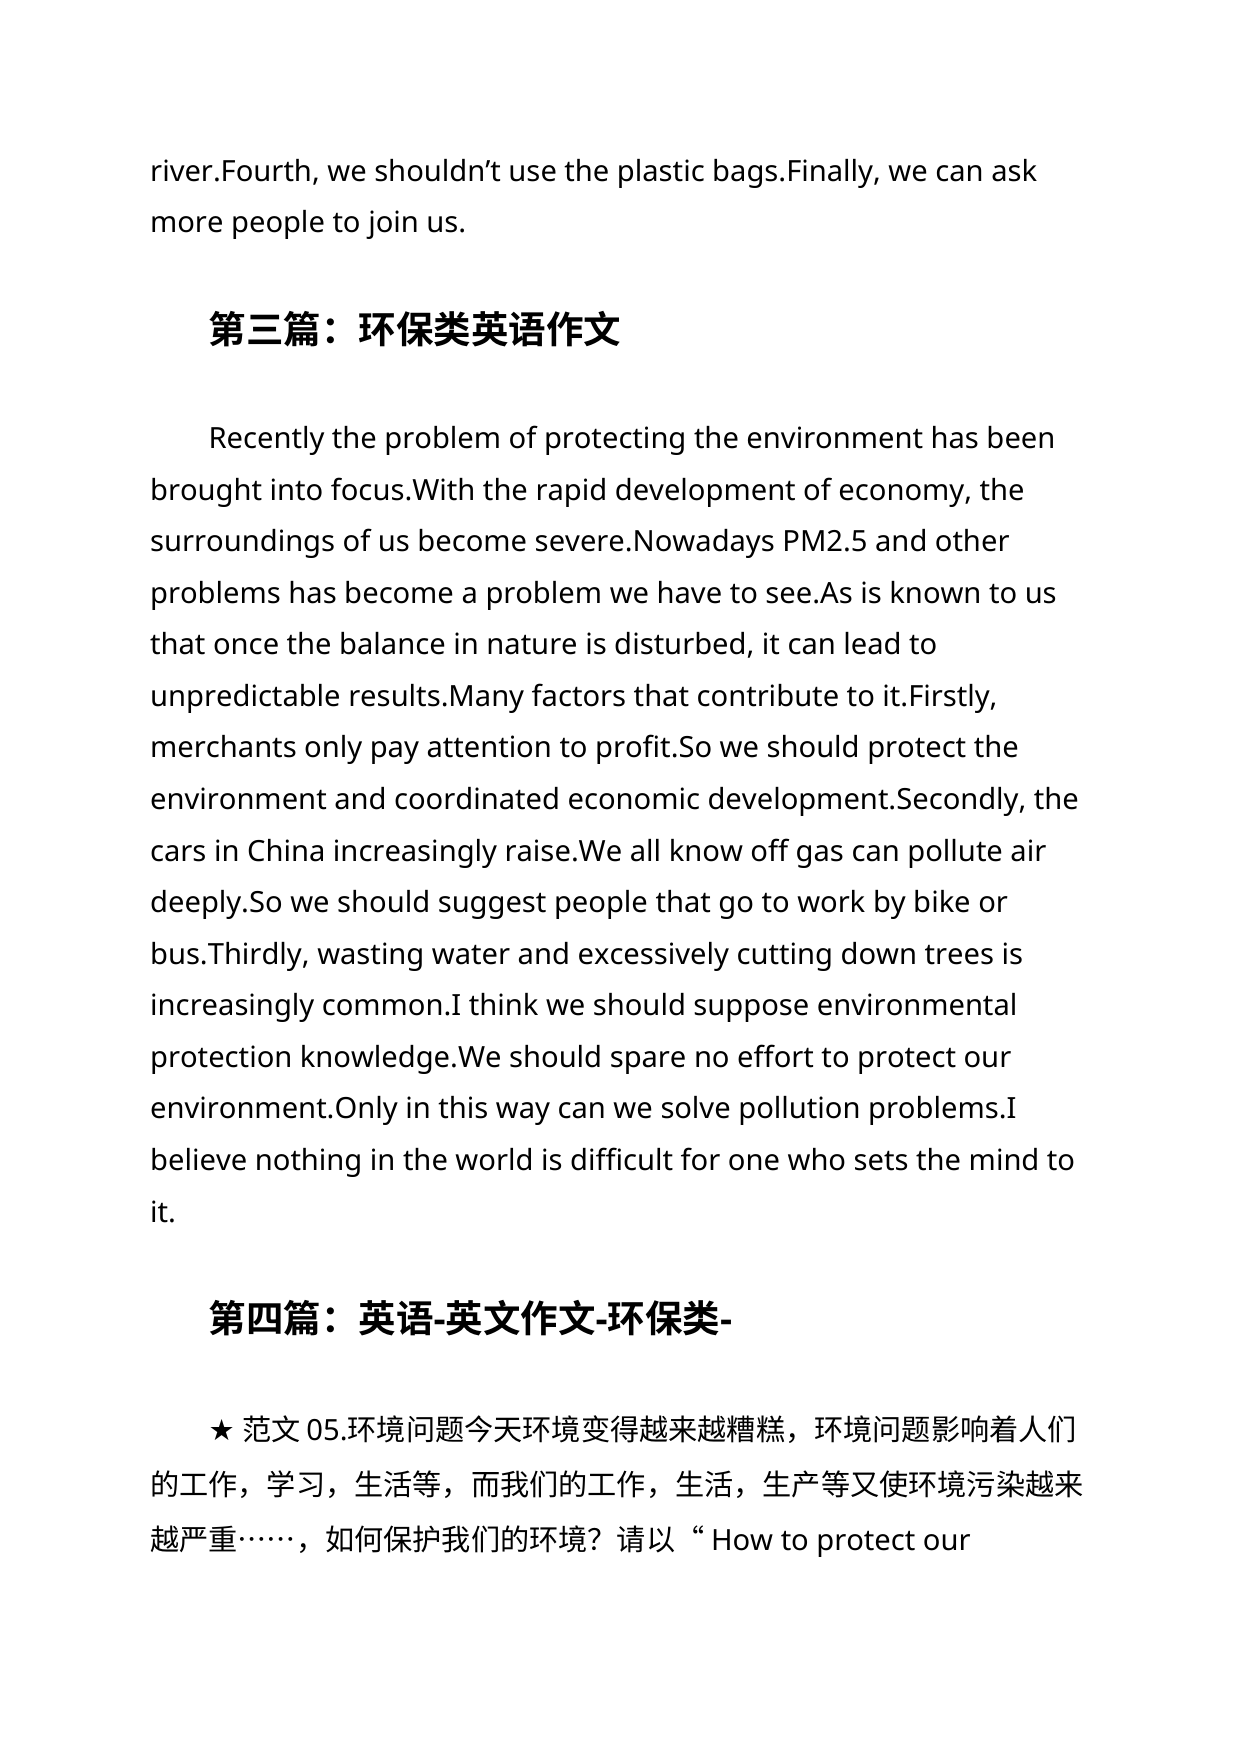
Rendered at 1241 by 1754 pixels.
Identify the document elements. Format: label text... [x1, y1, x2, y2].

text 第四篇：英语-英文作文-环保类- [150, 1289, 1090, 1344]
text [150, 1407, 1090, 1559]
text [150, 150, 1090, 241]
text 第三篇：环保类英语作文 [150, 300, 1090, 354]
text Recently the problem of protecting the environment has been brought into focus.With the rapid development of economy, the surroundings of us become severe.Nowadays PM2.5 and other problems has become a problem we have to see.As is known to us that once the balance in nature is disturbed, it can lead to unpredictable results.Many factors that contribute to it.Firstly, merchants only pay attention to profit.So we should protect the environment and coordinated economic development.Secondly, the cars in China increasingly raise.We all know off gas can pollute air deeply.So we should suggest people that go to work by bike or bus.Thirdly, wasting water and excessively cutting down trees is increasingly common.I think we should suppose environmental protection knowledge.We should spare no effort to protect our environment.Only in this way can we solve pollution problems.I believe nothing in the world is difficult for one who sets the mind to it. [150, 417, 1090, 1231]
